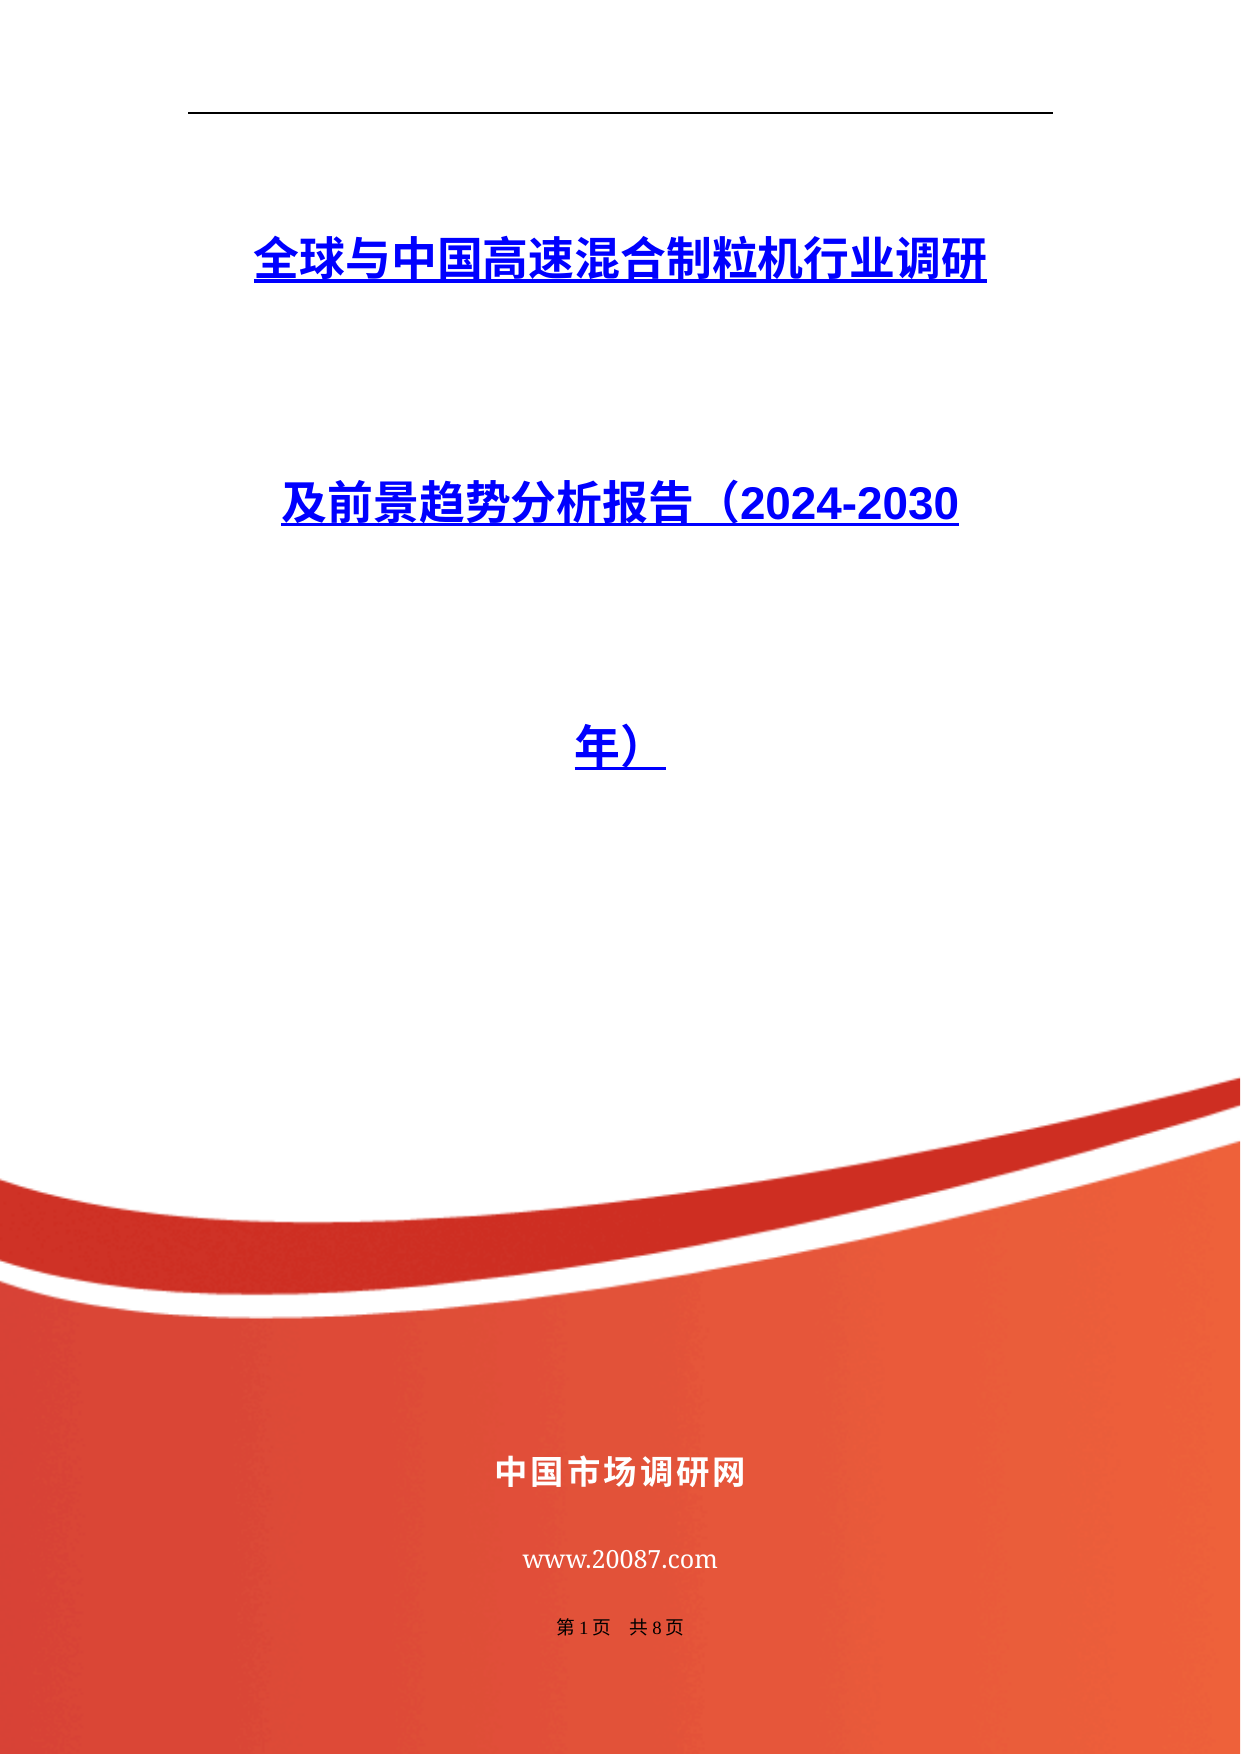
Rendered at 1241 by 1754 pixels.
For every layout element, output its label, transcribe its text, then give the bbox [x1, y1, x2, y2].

table_header 全球与中国高速混合制粒机行业调研及前景趋势分析报告（2024-2030年） [188, 207, 1053, 871]
subtitle 中国市场调研网 [187, 1437, 1053, 1502]
text www.20087.com [187, 1526, 1053, 1591]
picture [0, 1006, 1241, 1754]
